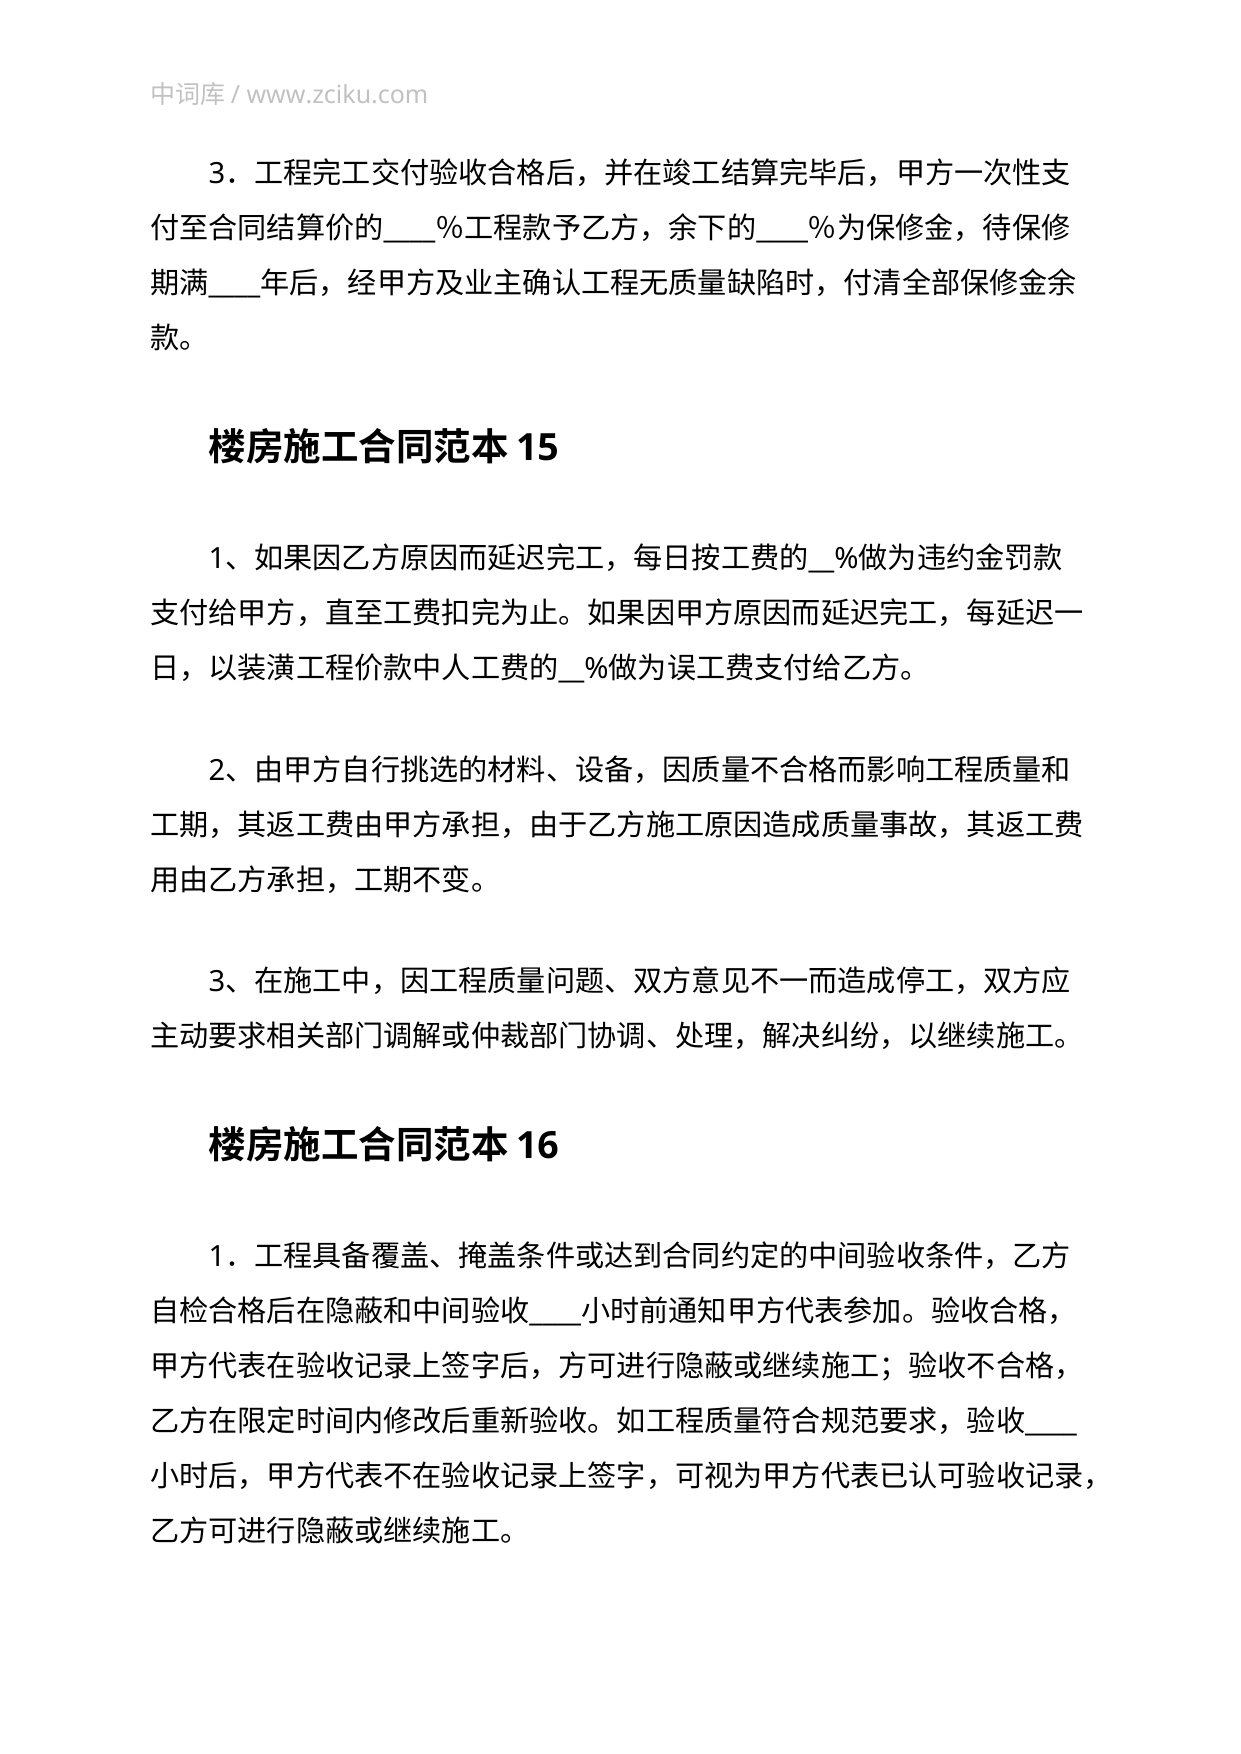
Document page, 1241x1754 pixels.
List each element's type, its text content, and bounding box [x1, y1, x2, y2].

text 楼房施工合同范本15 [150, 417, 1090, 471]
text 1、如果因乙方原因而延迟完工，每日按工费的__%做为违约金罚款支付给甲方，直至工费扣完为止。如果因甲方原因而延迟完工，每延迟一日，以装潢工程价款中人工费的__%做为误工费支付给乙方。 [150, 534, 1090, 687]
text 3．工程完工交付验收合格后，并在竣工结算完毕后，甲方一次性支付至合同结算价的____％工程款予乙方，余下的____％为保修金，待保修期满____年后，经甲方及业主确认工程无质量缺陷时，付清全部保修金余款。 [150, 150, 1090, 357]
text 1．工程具备覆盖、掩盖条件或达到合同约定的中间验收条件，乙方自检合格后在隐蔽和中间验收____小时前通知甲方代表参加。验收合格，甲方代表在验收记录上签字后，方可进行隐蔽或继续施工；验收不合格，乙方在限定时间内修改后重新验收。如工程质量符合规范要求，验收____小时后，甲方代表不在验收记录上签字，可视为甲方代表已认可验收记录，乙方可进行隐蔽或继续施工。 [150, 1232, 1090, 1549]
text 2、由甲方自行挑选的材料、设备，因质量不合格而影响工程质量和工期，其返工费由甲方承担，由于乙方施工原因造成质量事故，其返工费用由乙方承担，工期不变。 [150, 746, 1090, 898]
text 3、在施工中，因工程质量问题、双方意见不一而造成停工，双方应主动要求相关部门调解或仲裁部门协调、处理，解决纠纷，以继续施工。 [150, 958, 1090, 1055]
text 楼房施工合同范本16 [150, 1115, 1090, 1169]
